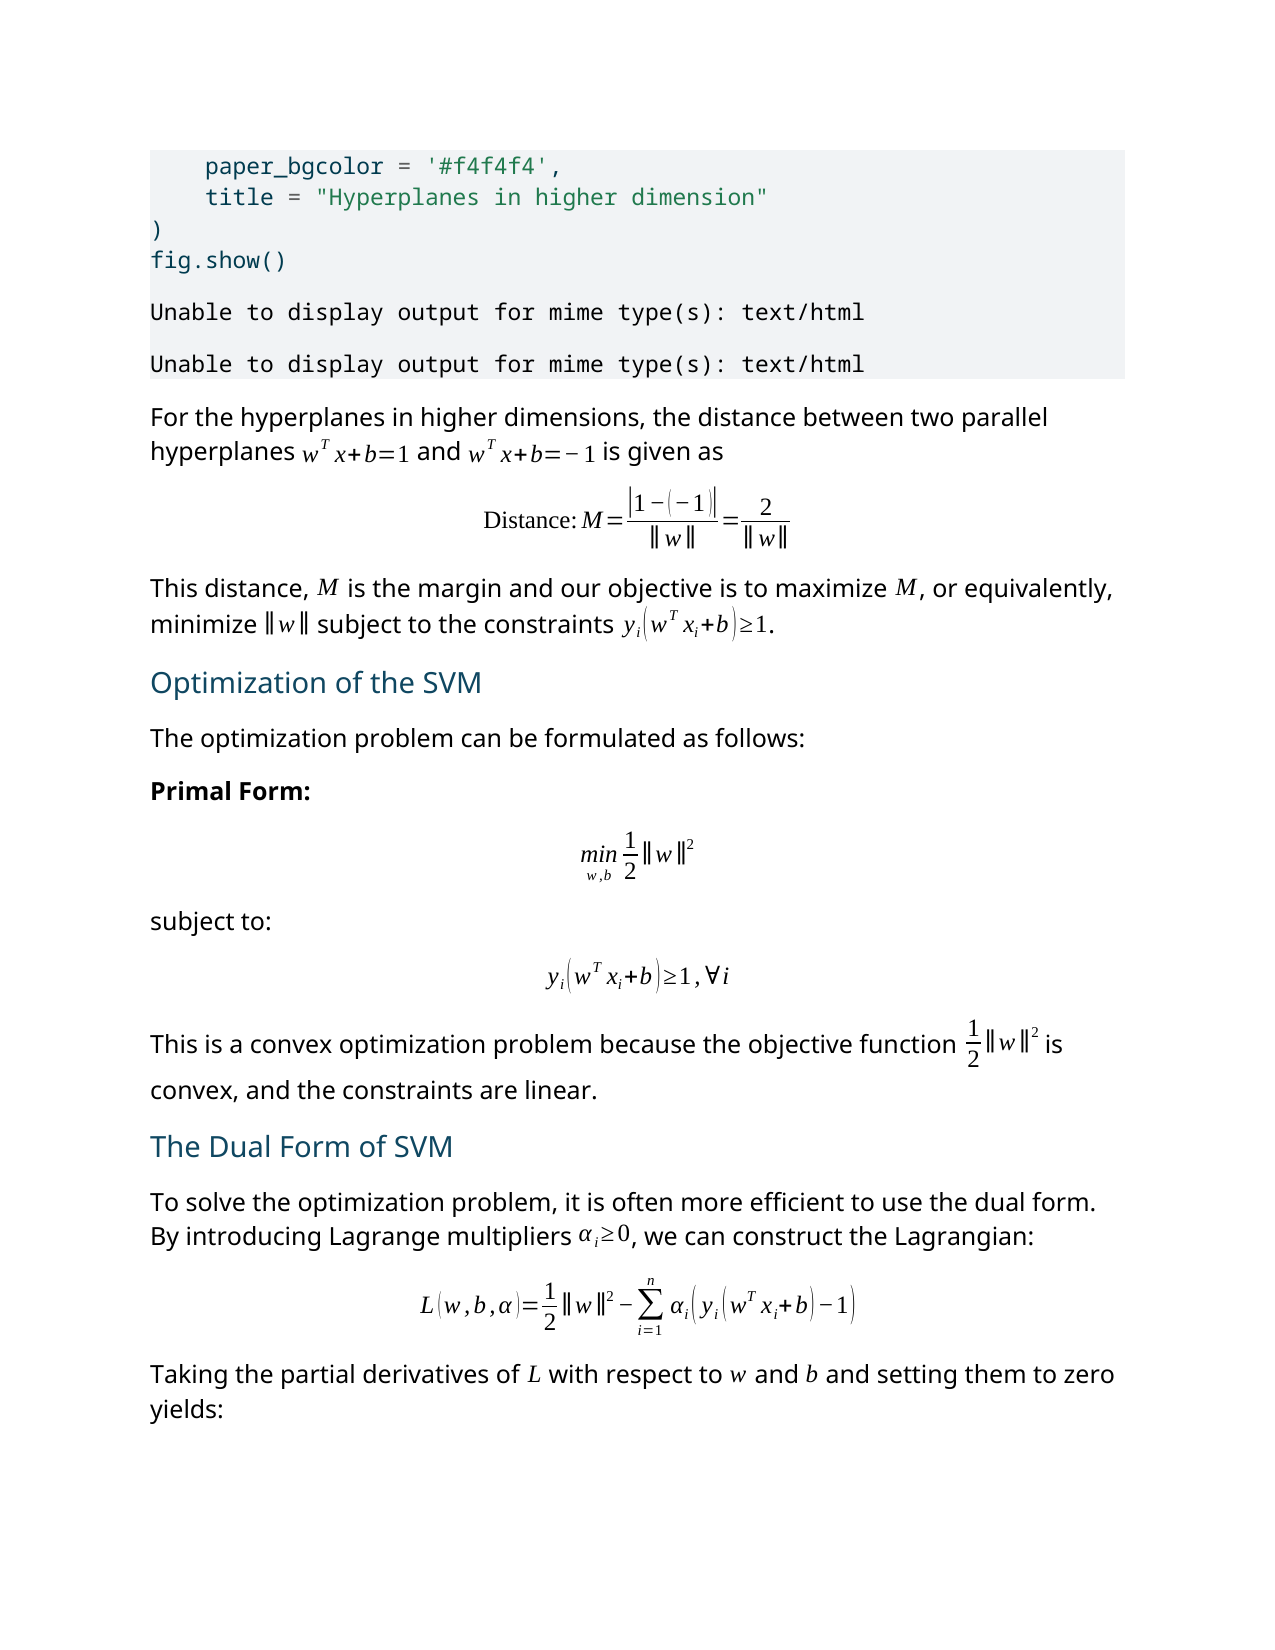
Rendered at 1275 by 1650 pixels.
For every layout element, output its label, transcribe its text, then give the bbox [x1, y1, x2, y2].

text Unable to display output for mime type(s): text/html [150, 296, 1125, 327]
text To solve the optimization problem, it is often more efficient to use the dual form. By introducing Lagrange multipliers , we can construct the Lagrangian: [150, 1184, 1125, 1252]
text The optimization problem can be formulated as follows: [150, 721, 1125, 754]
text Primal Form: [150, 773, 1125, 807]
subtitle Optimization of the SVM [150, 662, 1125, 702]
text Unable to display output for mime type(s): text/html [150, 348, 1125, 379]
text This distance, is the margin and our objective is to maximize , or equivalently, minimize subject to the constraints . [150, 571, 1125, 643]
subtitle The Dual Form of SVM [150, 1126, 1125, 1166]
text Taking the partial derivatives of with respect to and and setting them to zero yields: [150, 1357, 1125, 1425]
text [150, 150, 1125, 275]
text For the hyperplanes in higher dimensions, the distance between two parallel hyperplanes and is given as [150, 400, 1125, 468]
text This is a convex optimization problem because the objective function is convex, and the constraints are linear. [150, 1014, 1125, 1107]
text subject to: [150, 904, 1125, 938]
